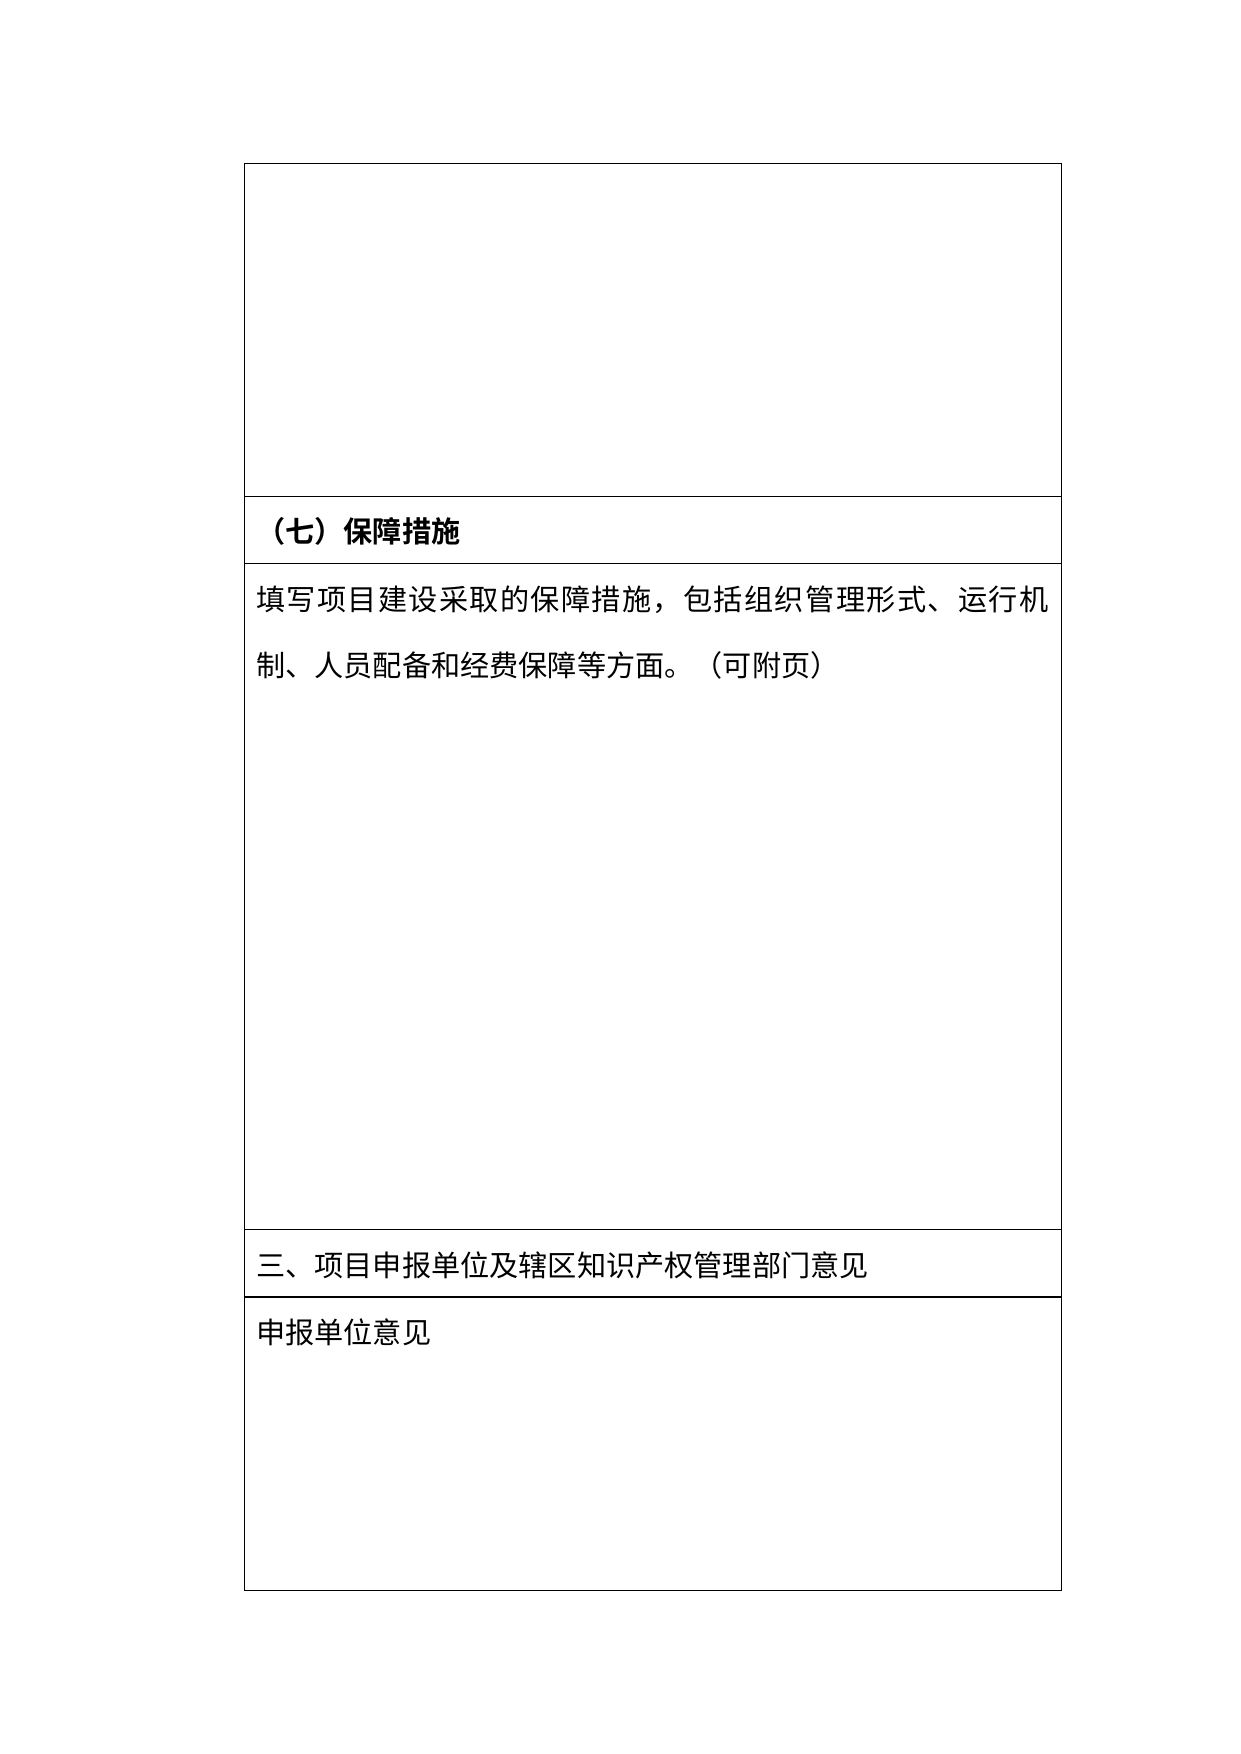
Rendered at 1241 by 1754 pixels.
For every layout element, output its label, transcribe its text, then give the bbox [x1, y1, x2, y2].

table_cell 填写项目建设采取的保障措施，包括组织管理形式、运行机制、人员配备和经费保障等方面。（可附页） [245, 564, 1061, 1229]
table_cell （七）保障措施 [245, 497, 1061, 563]
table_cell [245, 1298, 1061, 1590]
table_cell 三、项目申报单位及辖区知识产权管理部门意见 [245, 1230, 1061, 1296]
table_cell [245, 164, 1061, 496]
